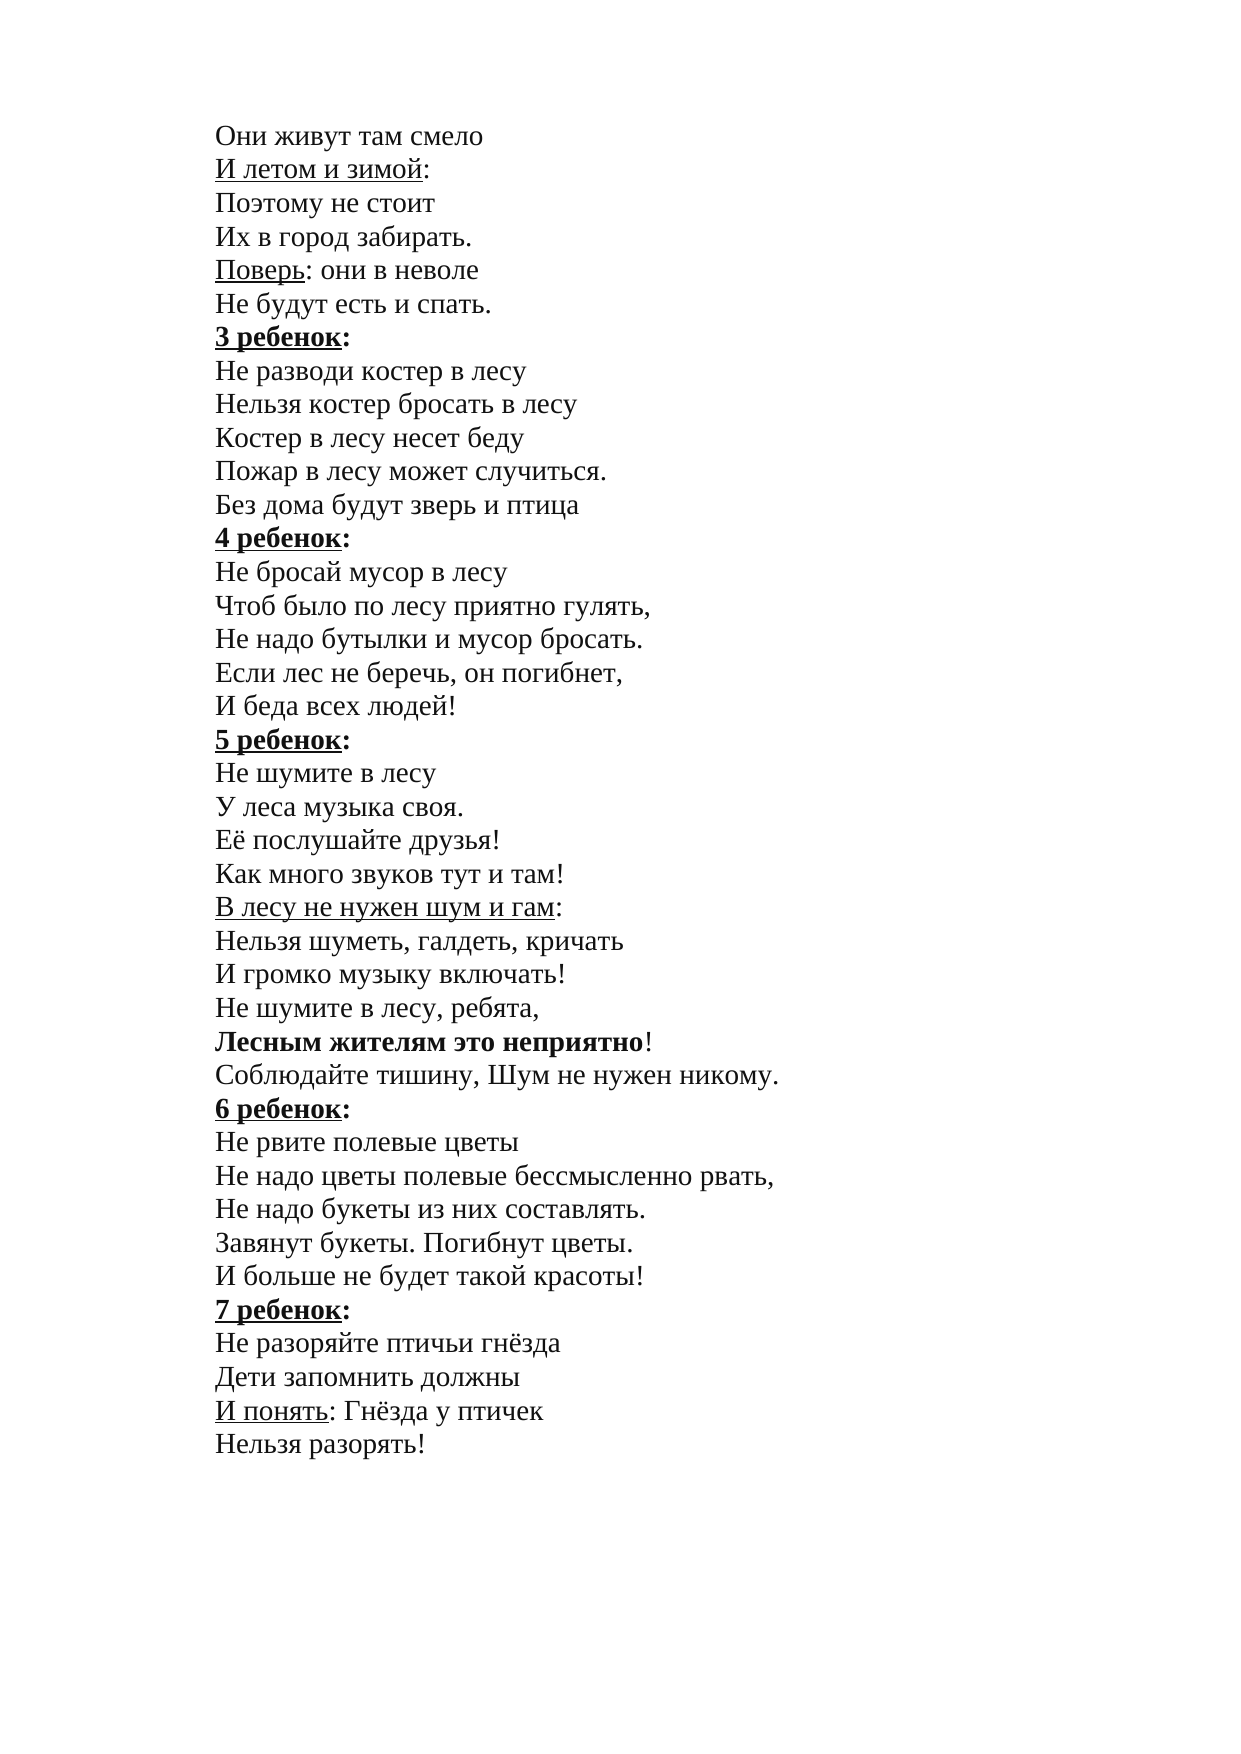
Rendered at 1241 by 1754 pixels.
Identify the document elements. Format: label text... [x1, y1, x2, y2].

text Нельзя разорять! [177, 1426, 1152, 1460]
text Лесным жителям это неприятно! [177, 1024, 1152, 1057]
text Соблюдайте тишину, Шум не нужен никому. [177, 1057, 1152, 1091]
text Их в город забирать. [177, 219, 1152, 252]
text Не разоряйте птичьи гнёзда [177, 1326, 1152, 1359]
text 6 ребенок: [177, 1091, 1152, 1124]
text Пожар в лесу может случиться. [177, 453, 1152, 487]
text Не шумите в лесу, ребята, [177, 990, 1152, 1024]
text Поэтому не стоит [177, 185, 1152, 219]
text И понять: Гнёзда у птичек [177, 1393, 1152, 1426]
text Костер в лесу несет беду [177, 420, 1152, 453]
text Нельзя костер бросать в лесу [177, 386, 1152, 420]
text 3 ребенок: [177, 319, 1152, 353]
text Завянут букеты. Погибнут цветы. [177, 1225, 1152, 1258]
text Не будут есть и спать. [177, 286, 1152, 319]
text Поверь: они в неволе [177, 252, 1152, 286]
text Не рвите полевые цветы [177, 1124, 1152, 1158]
text В лесу не нужен шум и гам: [177, 889, 1152, 923]
text Без дома будут зверь и птица [177, 487, 1152, 521]
text Не надо цветы полевые бессмысленно рвать, [177, 1158, 1152, 1191]
text У леса музыка своя. [177, 789, 1152, 822]
text И летом и зимой: [177, 152, 1152, 185]
text 4 ребенок: [177, 521, 1152, 554]
text Не шумите в лесу [177, 755, 1152, 789]
text Чтоб было по лесу приятно гулять, [177, 588, 1152, 621]
text Если лес не беречь, он погибнет, [177, 655, 1152, 688]
text Не разводи костер в лесу [177, 353, 1152, 386]
text Не бросай мусор в лесу [177, 554, 1152, 588]
text Не надо букеты из них составлять. [177, 1191, 1152, 1225]
text И больше не будет такой красоты! [177, 1258, 1152, 1292]
text И беда всех людей! [177, 688, 1152, 722]
text Не надо бутылки и мусор бросать. [177, 621, 1152, 655]
text 5 ребенок: [177, 722, 1152, 755]
text Как много звуков тут и там! [177, 856, 1152, 889]
text И громко музыку включать! [177, 957, 1152, 990]
text 7 ребенок: [177, 1292, 1152, 1326]
text Дети запомнить должны [177, 1359, 1152, 1393]
text Её послушайте друзья! [177, 822, 1152, 856]
text Нельзя шуметь, галдеть, кричать [177, 923, 1152, 957]
text Они живут там смело [177, 118, 1152, 152]
